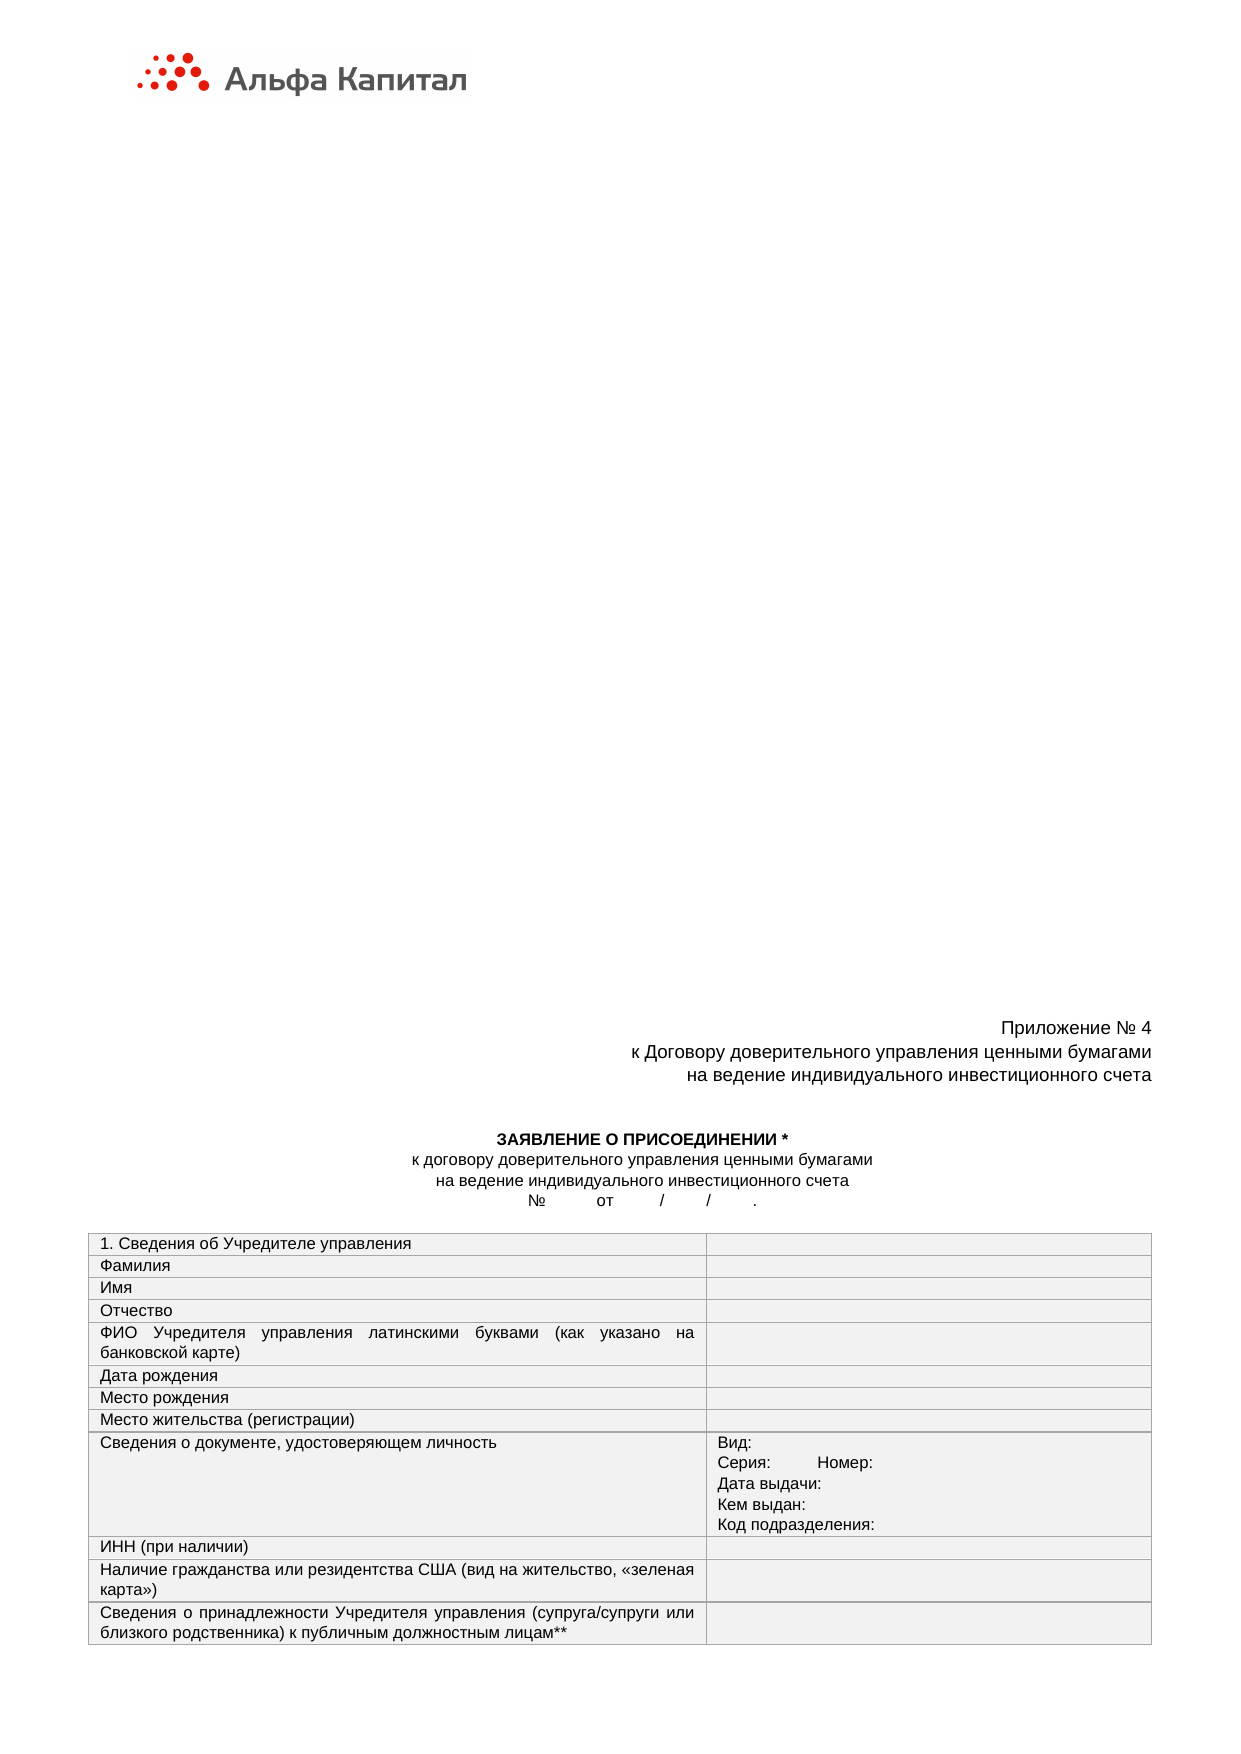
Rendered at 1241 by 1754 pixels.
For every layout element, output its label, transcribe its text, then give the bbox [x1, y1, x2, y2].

table_cell Сведения о принадлежности Учредителя управления (супруга/супруги или близкого родственника) к публичным должностным лицам** [89, 1603, 706, 1644]
table_cell [707, 1323, 1151, 1364]
table_cell Фамилия [89, 1256, 706, 1277]
table_cell Место рождения [89, 1388, 706, 1409]
table_cell Дата рождения [89, 1366, 706, 1387]
text к Договору доверительного управления ценными бумагами [133, 1040, 1152, 1062]
text № от / / . [133, 1191, 1152, 1210]
text ЗАЯВЛЕНИЕ О ПРИСОЕДИНЕНИИ * [133, 1129, 1152, 1148]
table_cell Имя [89, 1278, 706, 1299]
table_cell Наличие гражданства или резидентства США (вид на жительство, «зеленая карта») [89, 1560, 706, 1601]
table_cell [707, 1560, 1151, 1601]
table_cell Сведения о документе, удостоверяющем личность [89, 1433, 706, 1536]
table_cell Вид: Серия: Номер: Дата выдачи: Кем выдан: Код подразделения: [707, 1433, 1151, 1536]
table_cell Отчество [89, 1300, 706, 1322]
table_cell [707, 1256, 1151, 1277]
text Приложение № 4 [133, 1017, 1152, 1039]
table_cell ФИО Учредителя управления латинскими буквами (как указано на банковской карте) [89, 1323, 706, 1364]
text к договору доверительного управления ценными бумагами [133, 1150, 1152, 1169]
table_cell Место жительства (регистрации) [89, 1410, 706, 1431]
table_cell [707, 1537, 1151, 1558]
text на ведение индивидуального инвестиционного счета [133, 1171, 1152, 1190]
text на ведение индивидуального инвестиционного счета [133, 1064, 1152, 1085]
table_cell [707, 1388, 1151, 1409]
table_cell [707, 1278, 1151, 1299]
table_header [707, 1234, 1151, 1255]
table_header 1. Сведения об Учредителе управления [89, 1234, 706, 1255]
table_cell [707, 1366, 1151, 1387]
table_cell [707, 1603, 1151, 1644]
table_cell [707, 1410, 1151, 1431]
table_cell [707, 1300, 1151, 1322]
table_cell ИНН (при наличии) [89, 1537, 706, 1558]
picture [132, 47, 470, 101]
